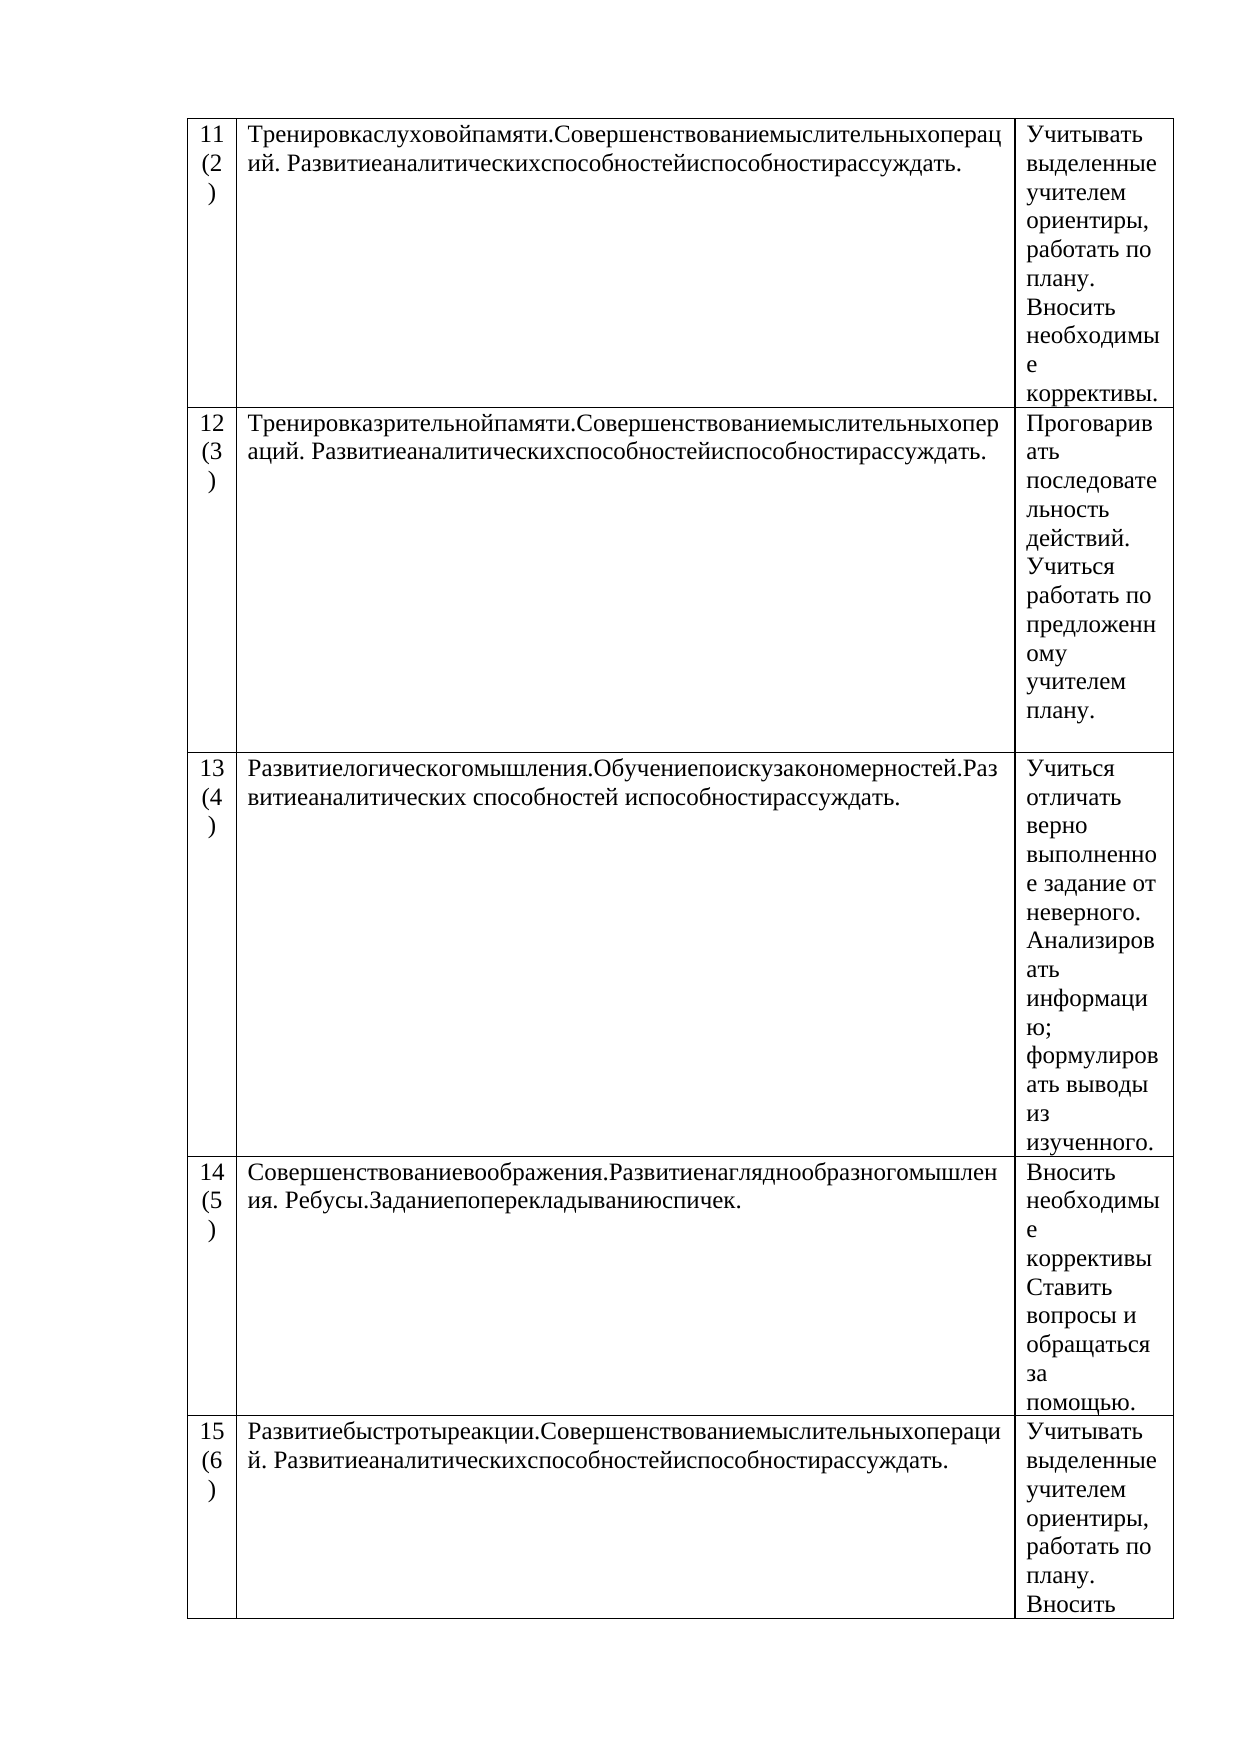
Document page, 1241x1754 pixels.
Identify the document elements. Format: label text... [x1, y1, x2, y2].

table_cell Тренировказрительнойпамяти.Совершенствованиемыслительныхопераций. Развитиеаналитическихспособностейиспособностирассуждать. [237, 408, 1014, 752]
table_cell 11 (2) [188, 119, 236, 407]
table_cell Учитывать выделенные учителем ориентиры, работать по плану. Вносить необходимые коррективы. [1016, 119, 1173, 407]
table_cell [237, 1416, 1014, 1618]
table_cell Совершенствованиевоображения.Развитиенагляднообразногомышления. Ребусы.Заданиепоперекладываниюспичек. [237, 1157, 1014, 1415]
table_cell Проговаривать последовательность действий. Учиться работать по предложенному учителем плану. [1016, 408, 1173, 752]
table_cell Тренировкаслуховойпамяти.Совершенствованиемыслительныхопераций. Развитиеаналитическихспособностейиспособностирассуждать. [237, 119, 1014, 407]
table_cell 12 (3) [188, 408, 236, 752]
table_cell Учиться отличать верно выполненное задание от неверного. Анализировать информацию; формулировать выводы из изученного. [1016, 753, 1173, 1156]
table_cell 15 (6) [188, 1416, 236, 1618]
table_cell 14 (5) [188, 1157, 236, 1415]
table_cell 13 (4) [188, 753, 236, 1156]
table_cell Развитиелогическогомышления.Обучениепоискузакономерностей.Развитиеаналитических способностей испособностирассуждать. [237, 753, 1014, 1156]
table_cell Вносить необходимые коррективы Ставить вопросы и обращаться за помощью. [1016, 1157, 1173, 1415]
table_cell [1016, 1416, 1173, 1618]
